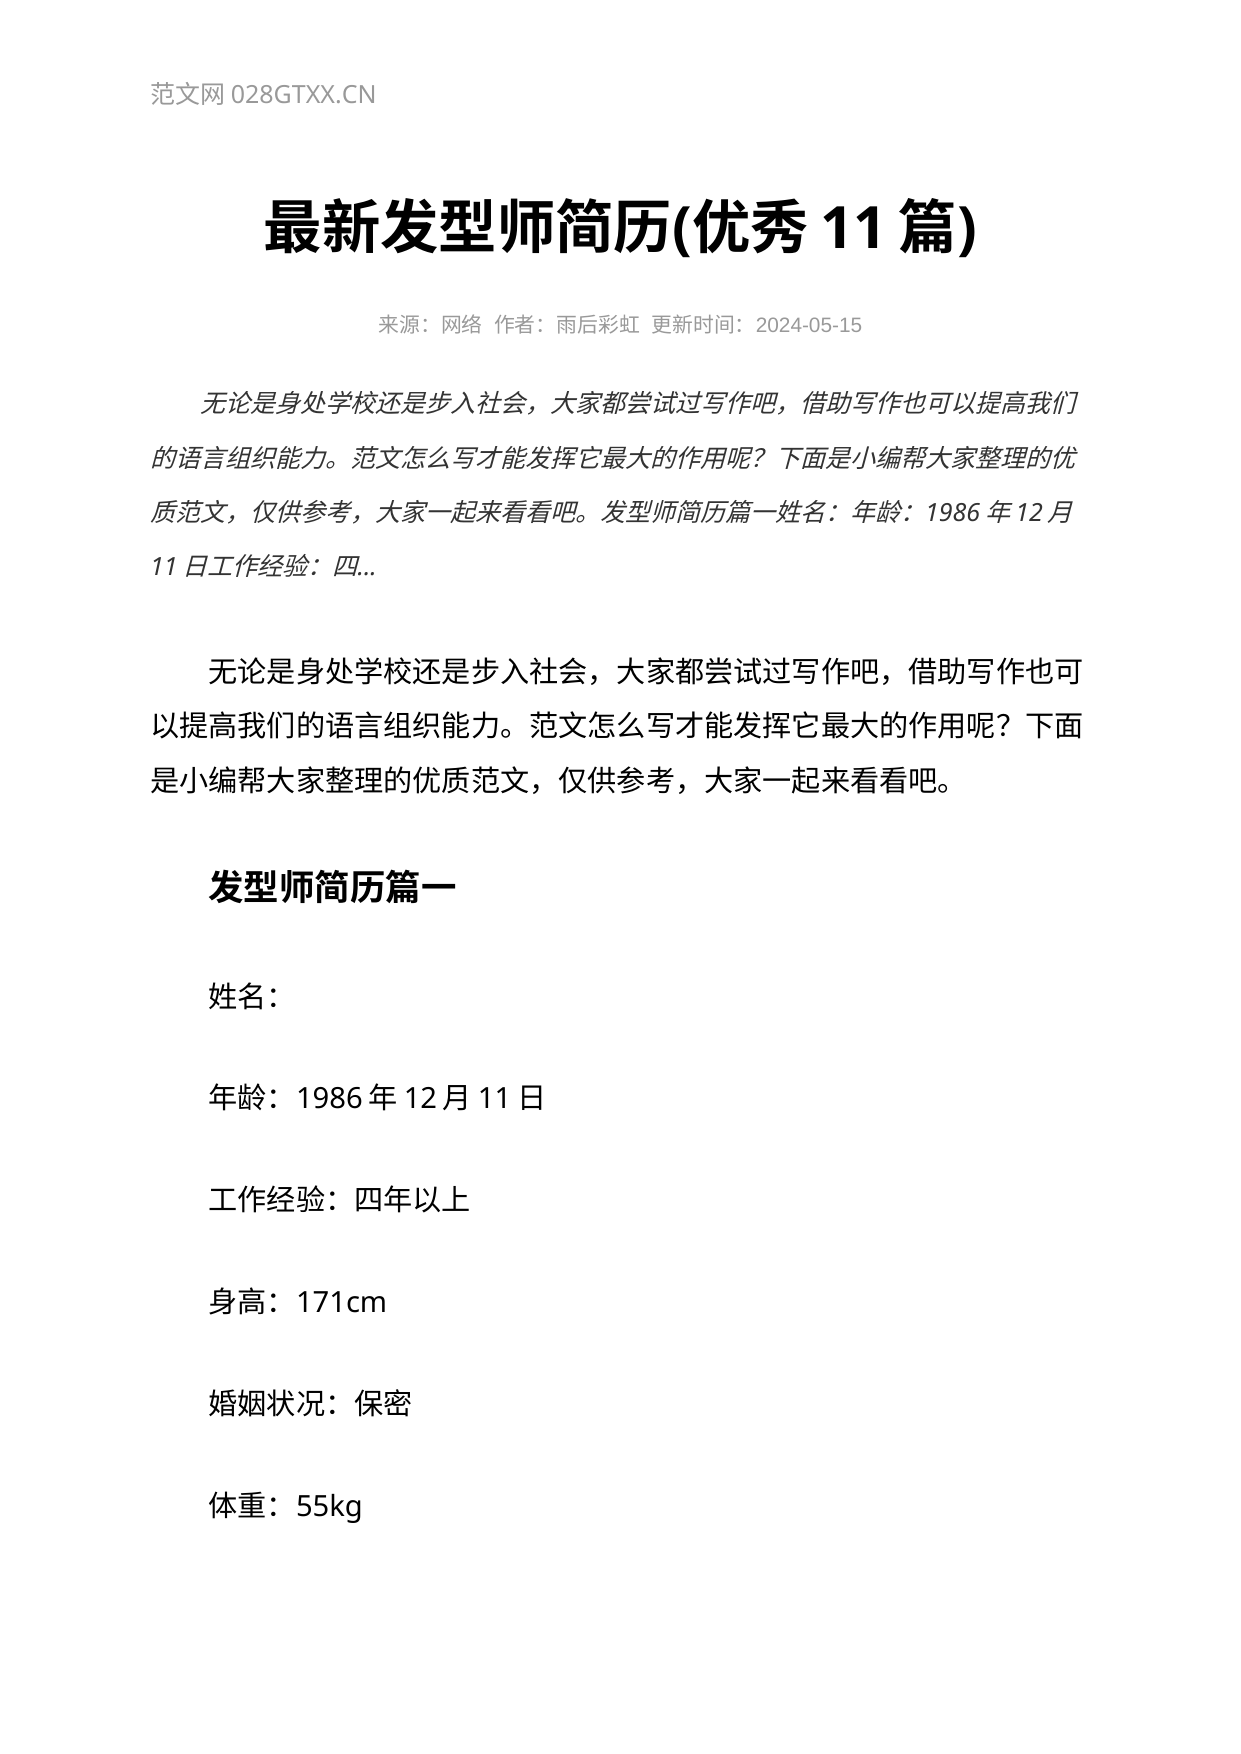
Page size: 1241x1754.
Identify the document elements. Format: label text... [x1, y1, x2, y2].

text 无论是身处学校还是步入社会，大家都尝试过写作吧，借助写作也可以提高我们的语言组织能力。范文怎么写才能发挥它最大的作用呢？下面是小编帮大家整理的优质范文，仅供参考，大家一起来看看吧。发型师简历篇一姓名：年龄：1986年12月11日工作经验：四... [150, 384, 1090, 583]
text 发型师简历篇一 [150, 860, 1090, 911]
text 体重：55kg [150, 1482, 1090, 1525]
text 年龄：1986年12月11日 [150, 1075, 1090, 1117]
text 婚姻状况：保密 [150, 1381, 1090, 1423]
text 工作经验：四年以上 [150, 1177, 1090, 1219]
subtitle 最新发型师简历(优秀11篇) [150, 181, 1090, 266]
text 身高：171cm [150, 1279, 1090, 1321]
text 来源：网络 作者：雨后彩虹 更新时间：2024-05-15 [150, 313, 1090, 337]
text 无论是身处学校还是步入社会，大家都尝试过写作吧，借助写作也可以提高我们的语言组织能力。范文怎么写才能发挥它最大的作用呢？下面是小编帮大家整理的优质范文，仅供参考，大家一起来看看吧。 [150, 648, 1090, 800]
text 姓名： [150, 973, 1090, 1015]
